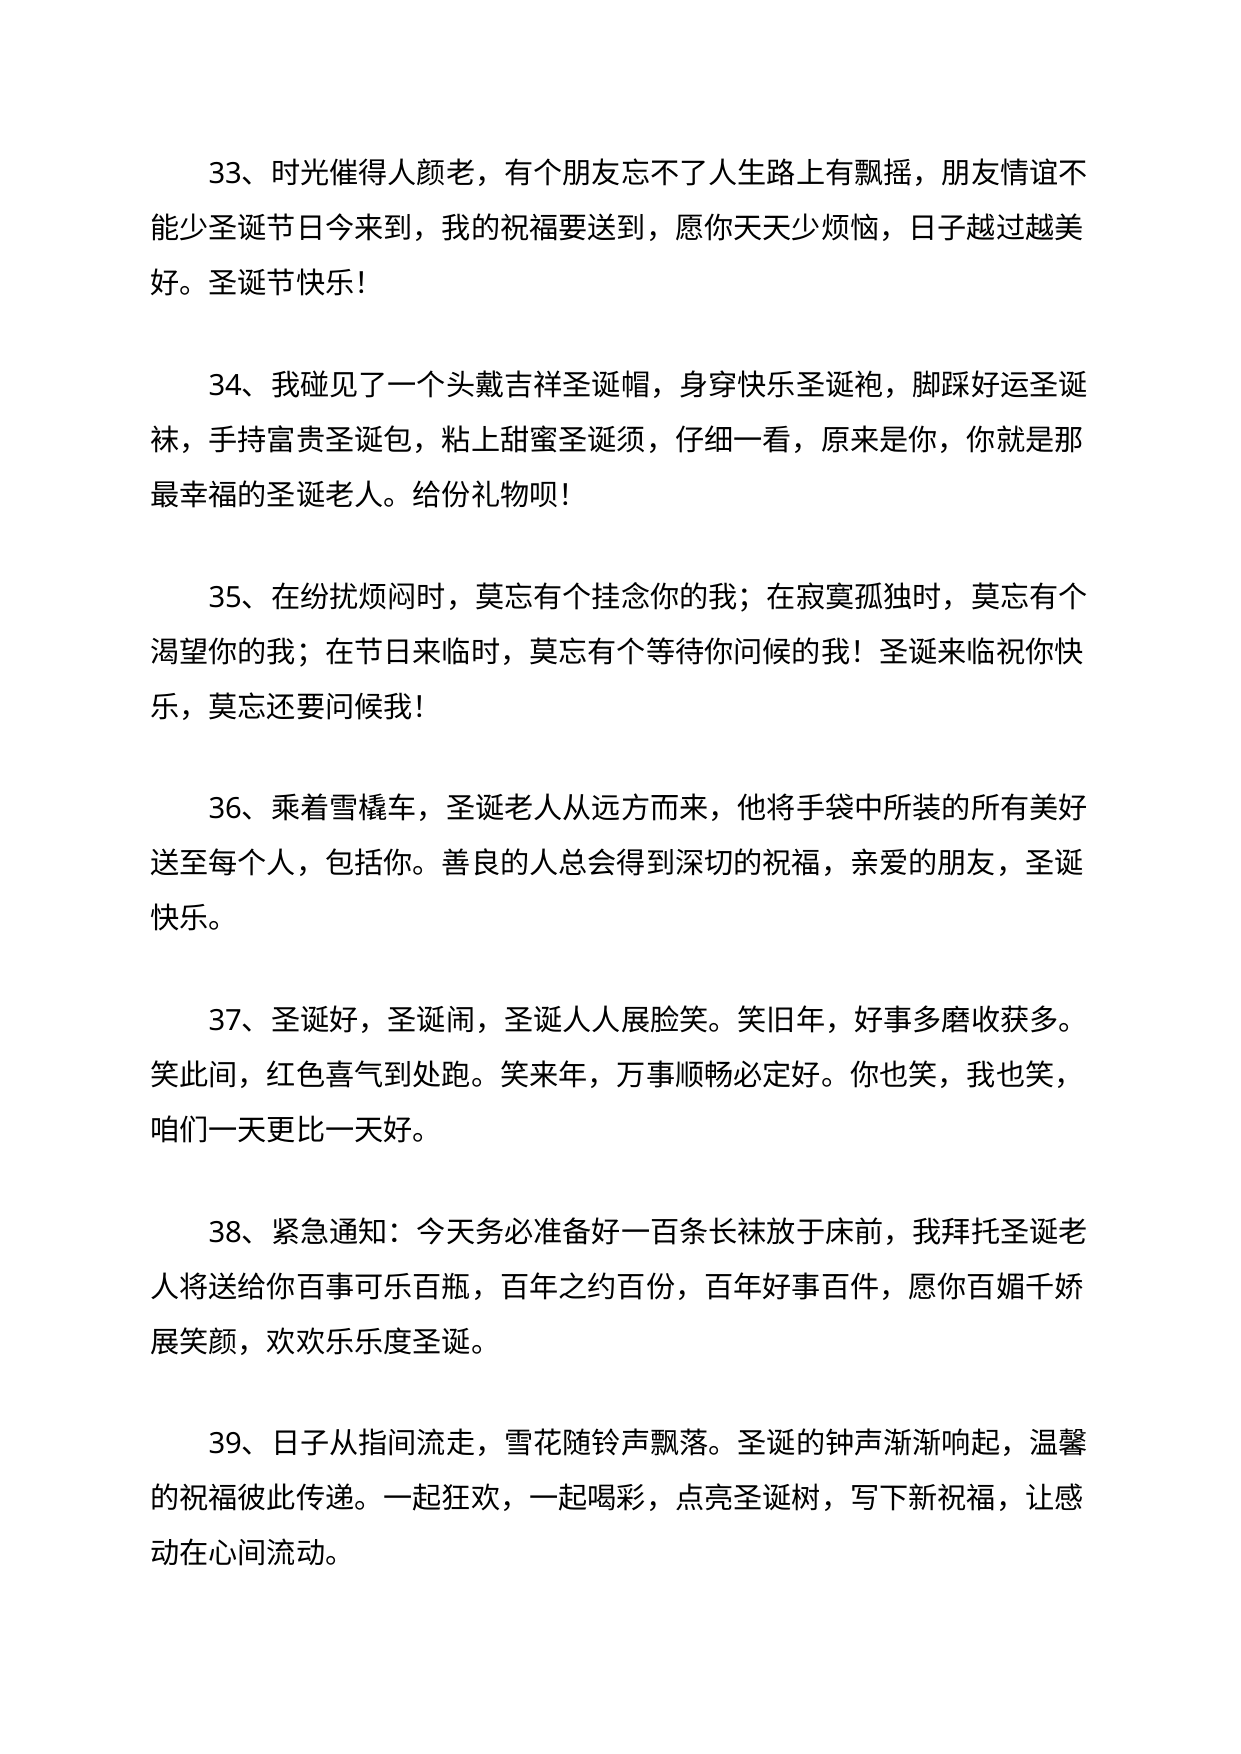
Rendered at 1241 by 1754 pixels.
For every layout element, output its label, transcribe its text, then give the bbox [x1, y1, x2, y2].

text 35、在纷扰烦闷时，莫忘有个挂念你的我；在寂寞孤独时，莫忘有个渴望你的我；在节日来临时，莫忘有个等待你问候的我！圣诞来临祝你快乐，莫忘还要问候我！ [150, 573, 1090, 726]
text 39、日子从指间流走，雪花随铃声飘落。圣诞的钟声渐渐响起，温馨的祝福彼此传递。一起狂欢，一起喝彩，点亮圣诞树，写下新祝福，让感动在心间流动。 [150, 1420, 1090, 1572]
text 38、紧急通知：今天务必准备好一百条长袜放于床前，我拜托圣诞老人将送给你百事可乐百瓶，百年之约百份，百年好事百件，愿你百媚千娇展笑颜，欢欢乐乐度圣诞。 [150, 1208, 1090, 1361]
text 36、乘着雪橇车，圣诞老人从远方而来，他将手袋中所装的所有美好送至每个人，包括你。善良的人总会得到深切的祝福，亲爱的朋友，圣诞快乐。 [150, 785, 1090, 937]
text 34、我碰见了一个头戴吉祥圣诞帽，身穿快乐圣诞袍，脚踩好运圣诞袜，手持富贵圣诞包，粘上甜蜜圣诞须，仔细一看，原来是你，你就是那最幸福的圣诞老人。给份礼物呗！ [150, 362, 1090, 514]
text 33、时光催得人颜老，有个朋友忘不了人生路上有飘摇，朋友情谊不能少圣诞节日今来到，我的祝福要送到，愿你天天少烦恼，日子越过越美好。圣诞节快乐！ [150, 150, 1090, 302]
text 37、圣诞好，圣诞闹，圣诞人人展脸笑。笑旧年，好事多磨收获多。笑此间，红色喜气到处跑。笑来年，万事顺畅必定好。你也笑，我也笑，咱们一天更比一天好。 [150, 997, 1090, 1149]
